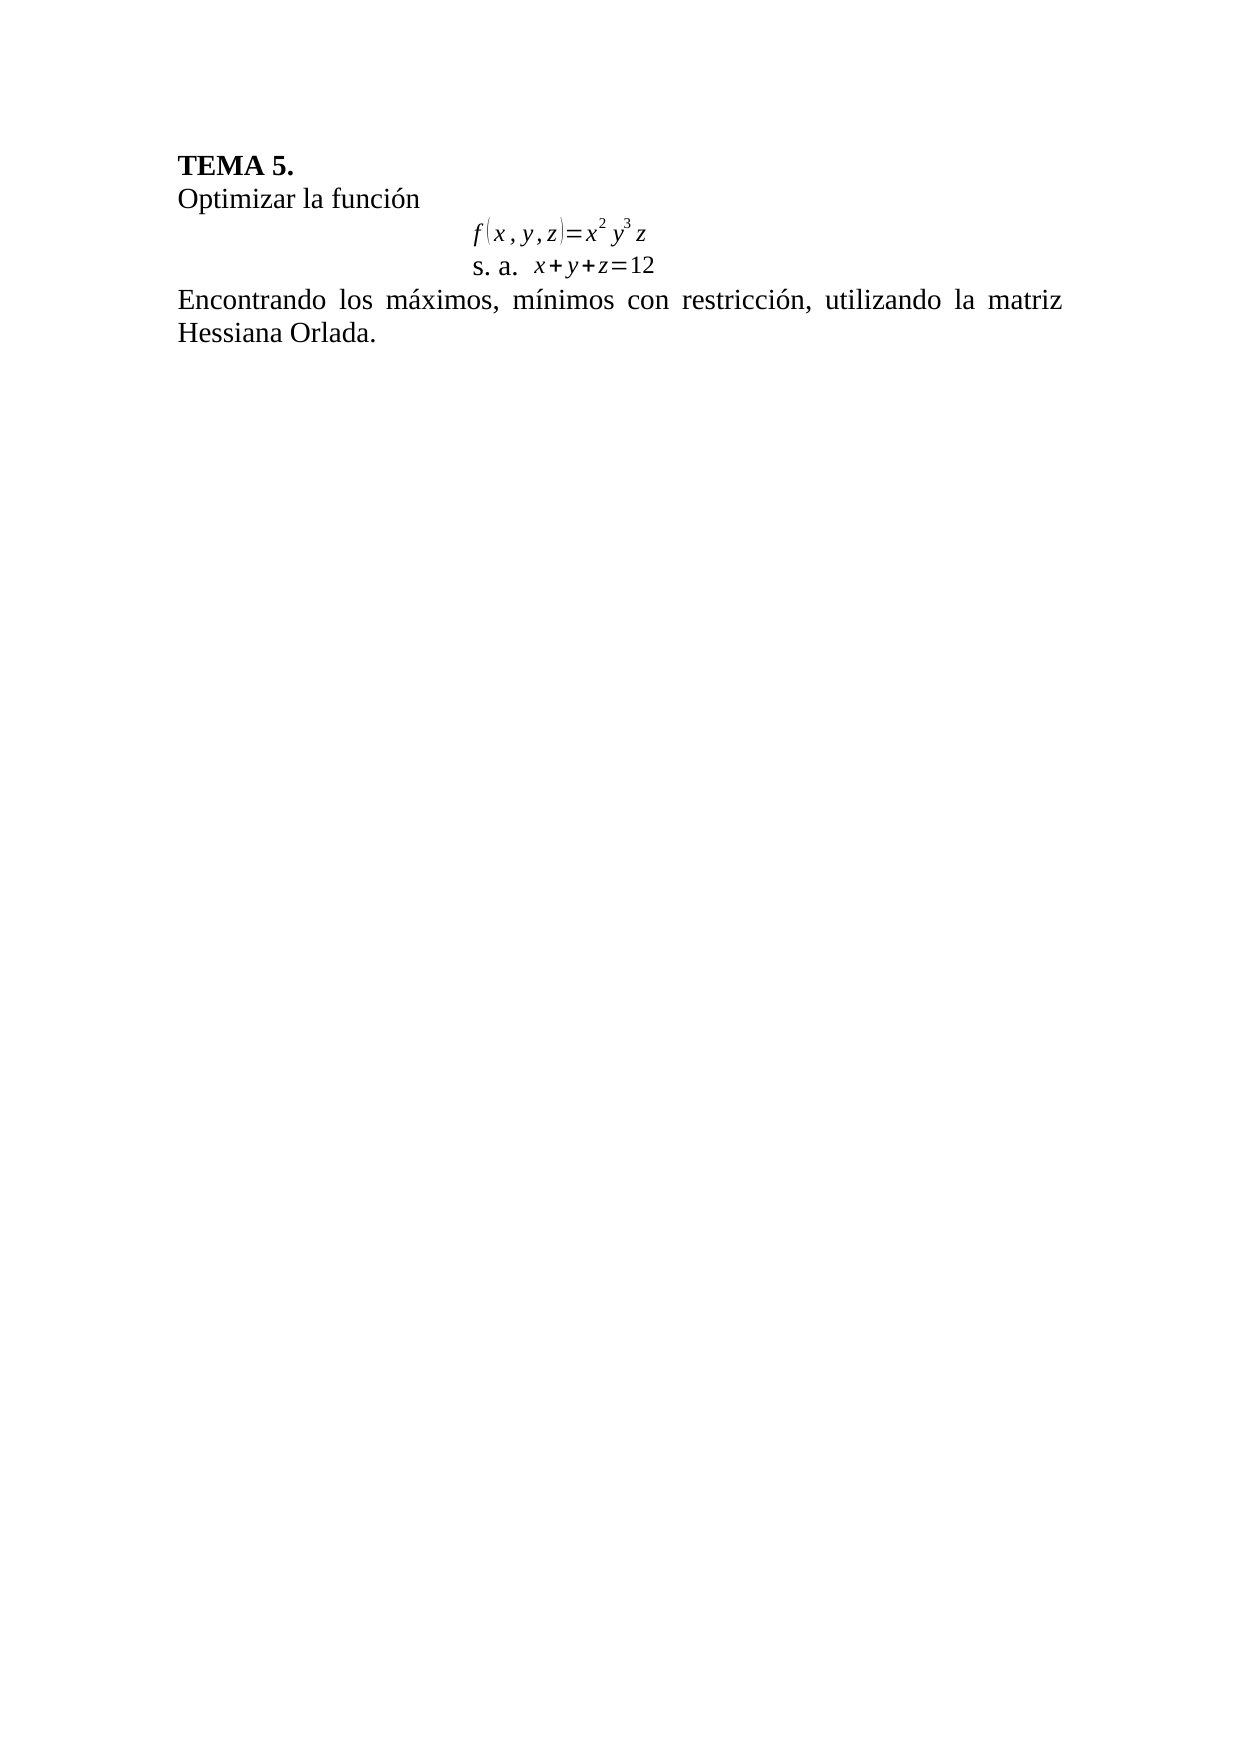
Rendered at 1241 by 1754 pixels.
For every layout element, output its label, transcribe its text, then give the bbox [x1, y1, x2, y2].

text Encontrando los máximos, mínimos con restricción, utilizando la matriz Hessiana Orlada. [177, 282, 1063, 349]
text s. a. [177, 248, 1063, 282]
text TEMA 5. [177, 148, 1063, 181]
text Optimizar la función [177, 181, 1063, 215]
